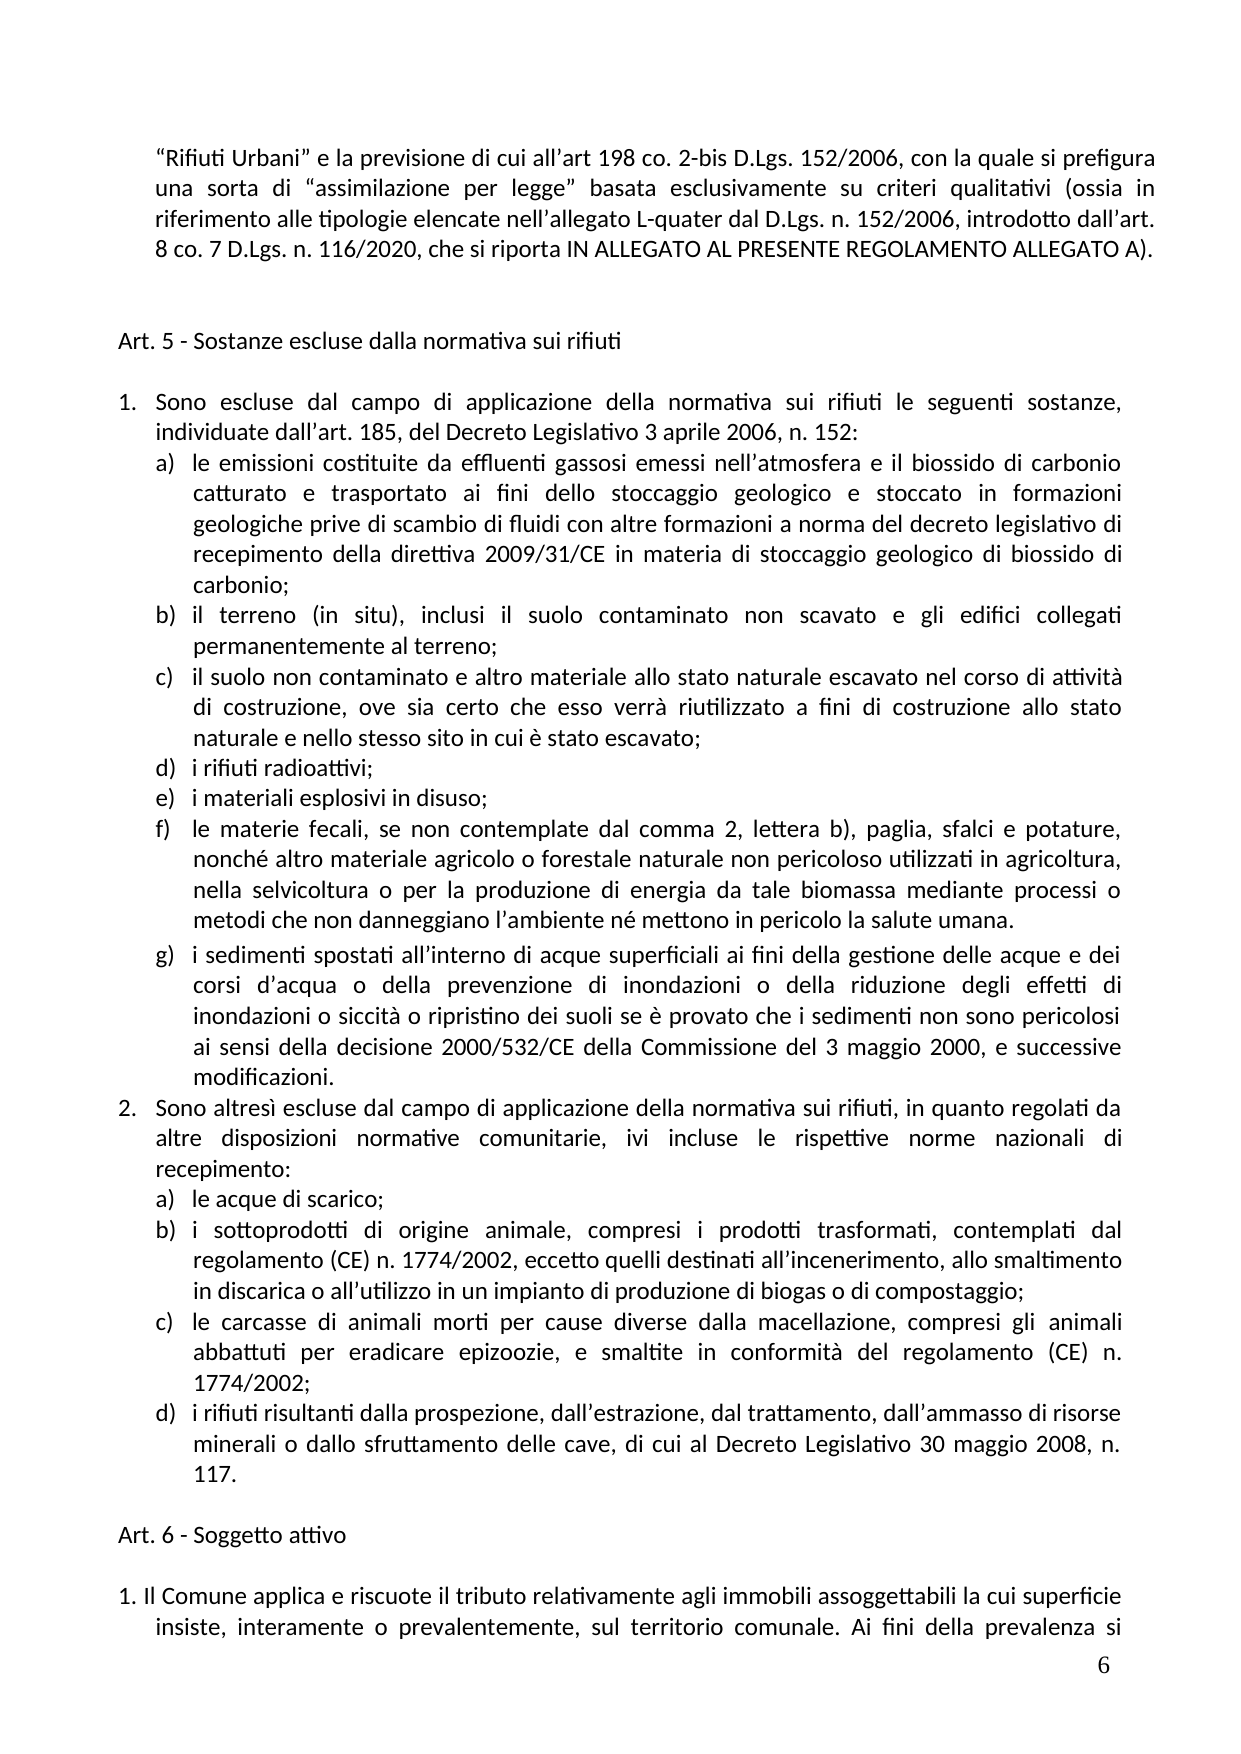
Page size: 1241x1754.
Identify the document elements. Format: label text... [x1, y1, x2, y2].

list i materiali esplosivi in disuso; [155, 783, 1157, 813]
list i rifiuti risultanti dalla prospezione, dall’estrazione, dal trattamento, dall’ammasso di risorse minerali o dallo sfruttamento delle cave, di cui al Decreto Legislativo 30 maggio 2008, n. 117. [155, 1397, 1122, 1489]
text Art. 6 - Soggetto attivo [118, 1519, 1157, 1549]
list i sedimenti spostati all’interno di acque superficiali ai fini della gestione delle acque e dei corsi d’acqua o della prevenzione di inondazioni o della riduzione degli effetti di inondazioni o siccità o ripristino dei suoli se è provato che i sedimenti non sono pericolosi ai sensi della decisione 2000/532/CE della Commissione del 3 maggio 2000, e successive modificazioni. [155, 939, 1122, 1092]
list le carcasse di animali morti per cause diverse dalla macellazione, compresi gli animali abbattuti per eradicare epizoozie, e smaltite in conformità del regolamento (CE) n. 1774/2002; [155, 1306, 1123, 1397]
list Sono escluse dal campo di applicazione della normativa sui rifiuti le seguenti sostanze, individuate dall’art. 185, del Decreto Legislativo 3 aprile 2006, n. 152: [118, 386, 1123, 447]
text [118, 1580, 1123, 1641]
list i rifiuti radioattivi; [155, 752, 1157, 783]
list le materie fecali, se non contemplate dal comma 2, lettera b), paglia, sfalci e potature, nonché altro materiale agricolo o forestale naturale non pericoloso utilizzati in agricoltura, nella selvicoltura o per la produzione di energia da tale biomassa mediante processi o metodi che non danneggiano l’ambiente né mettono in pericolo la salute umana. [155, 813, 1123, 935]
text Art. 5 - Sostanze escluse dalla normativa sui rifiuti [118, 325, 1157, 355]
list i sottoprodotti di origine animale, compresi i prodotti trasformati, contemplati dal regolamento (CE) n. 1774/2002, eccetto quelli destinati all’incenerimento, allo smaltimento in discarica o all’utilizzo in un impianto di produzione di biogas o di compostaggio; [155, 1214, 1122, 1306]
list il suolo non contaminato e altro materiale allo stato naturale escavato nel corso di attività di costruzione, ove sia certo che esso verrà riutilizzato a fini di costruzione allo stato naturale e nello stesso sito in cui è stato escavato; [155, 661, 1123, 752]
list le acque di scarico; [155, 1183, 1157, 1214]
list il terreno (in situ), inclusi il suolo contaminato non scavato e gli edifici collegati permanentemente al terreno; [155, 599, 1123, 661]
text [118, 142, 1157, 264]
list le emissioni costituite da effluenti gassosi emessi nell’atmosfera e il biossido di carbonio catturato e trasportato ai fini dello stoccaggio geologico e stoccato in formazioni geologiche prive di scambio di fluidi con altre formazioni a norma del decreto legislativo di recepimento della direttiva 2009/31/CE in materia di stoccaggio geologico di biossido di carbonio; [155, 447, 1123, 599]
list Sono altresì escluse dal campo di applicazione della normativa sui rifiuti, in quanto regolati da altre disposizioni normative comunitarie, ivi incluse le rispettive norme nazionali di recepimento: [118, 1092, 1123, 1183]
